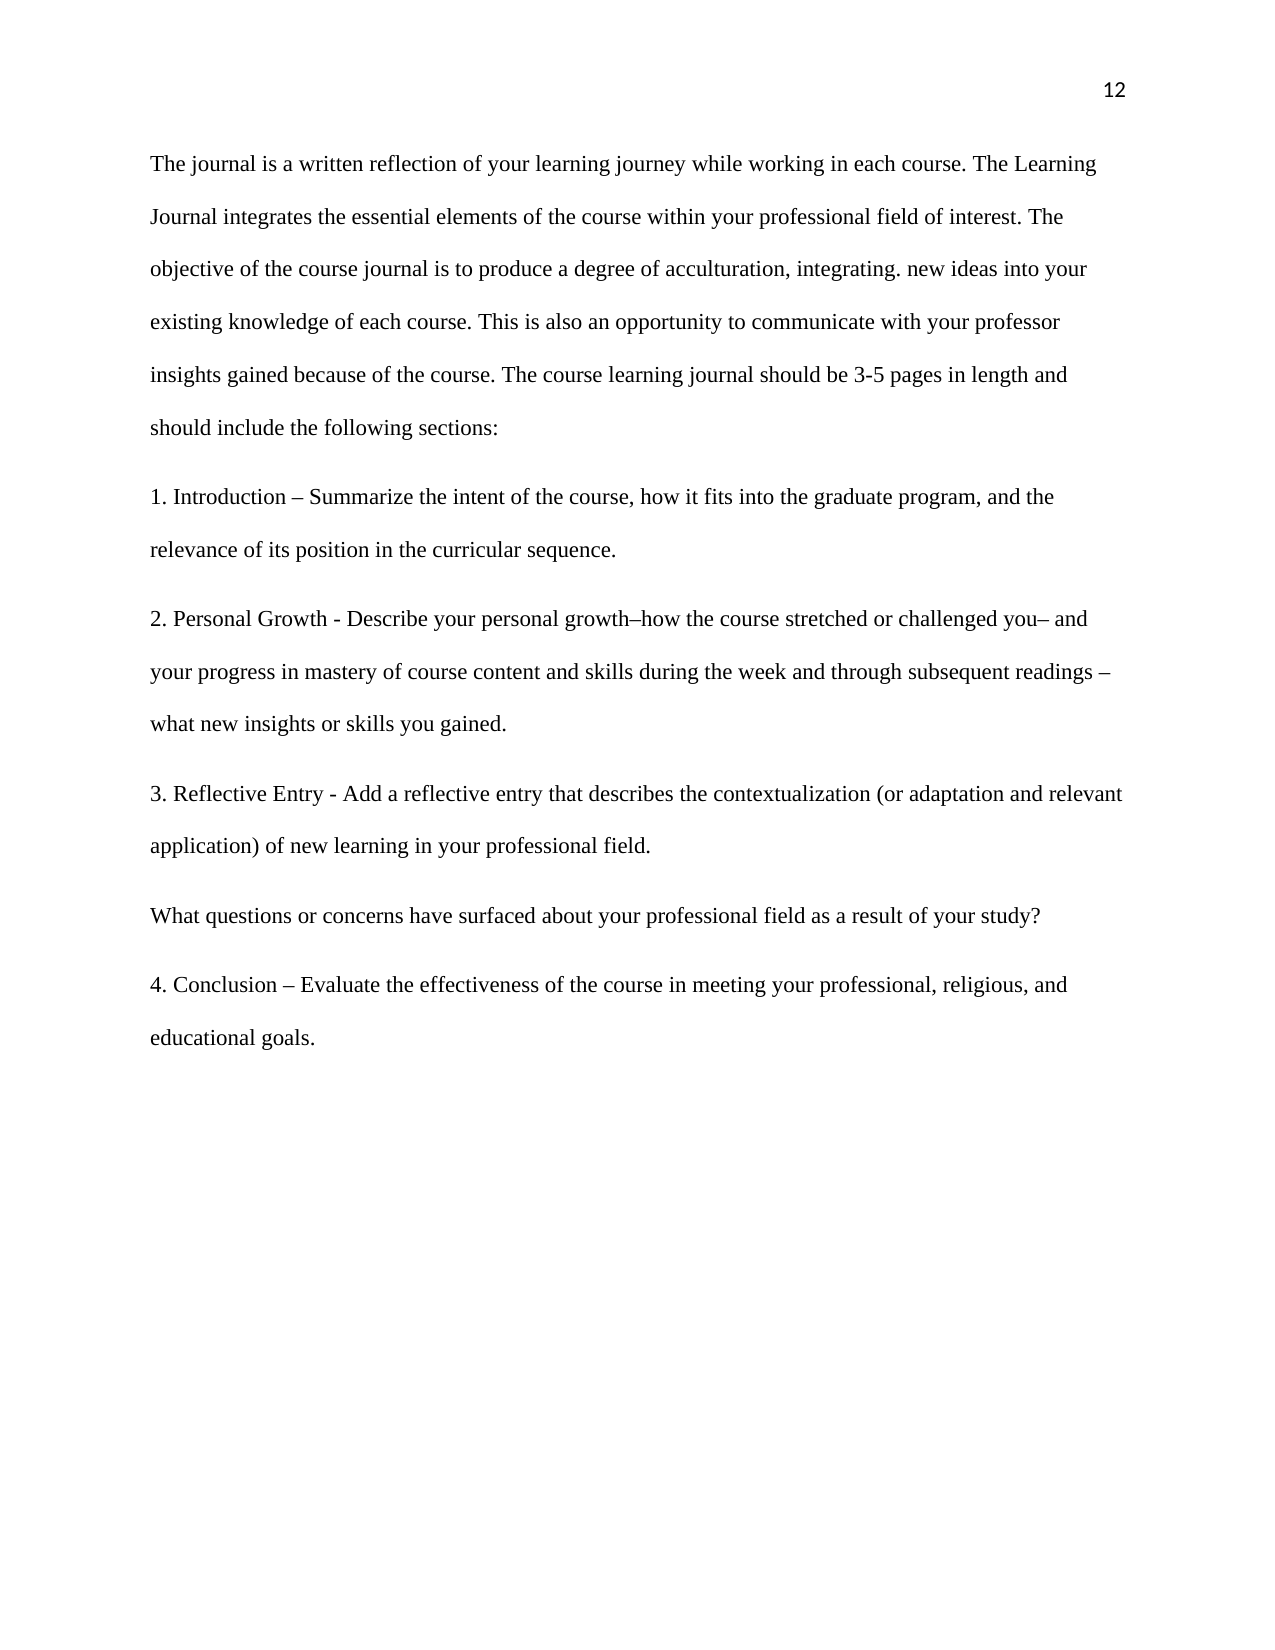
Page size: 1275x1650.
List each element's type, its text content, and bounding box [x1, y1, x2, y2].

text 3. Reflective Entry - Add a reflective entry that describes the contextualization (or adaptation and relevant application) of new learning in your professional field. [150, 780, 1125, 859]
text 4. Conclusion – Evaluate the effectiveness of the course in meeting your professional, religious, and educational goals. [150, 971, 1125, 1050]
text 2. Personal Growth - Describe your personal growth–how the course stretched or challenged you– and your progress in mastery of course content and skills during the week and through subsequent readings – what new insights or skills you gained. [150, 605, 1125, 737]
text 1. Introduction – Summarize the intent of the course, how it fits into the graduate program, and the relevance of its position in the curricular sequence. [150, 483, 1125, 562]
text The journal is a written reflection of your learning journey while working in each course. The Learning Journal integrates the essential elements of the course within your professional field of interest. The objective of the course journal is to produce a degree of acculturation, integrating. new ideas into your existing knowledge of each course. This is also an opportunity to communicate with your professor insights gained because of the course. The course learning journal should be 3-5 pages in length and should include the following sections: [150, 150, 1125, 440]
text What questions or concerns have surfaced about your professional field as a result of your study? [150, 902, 1125, 928]
